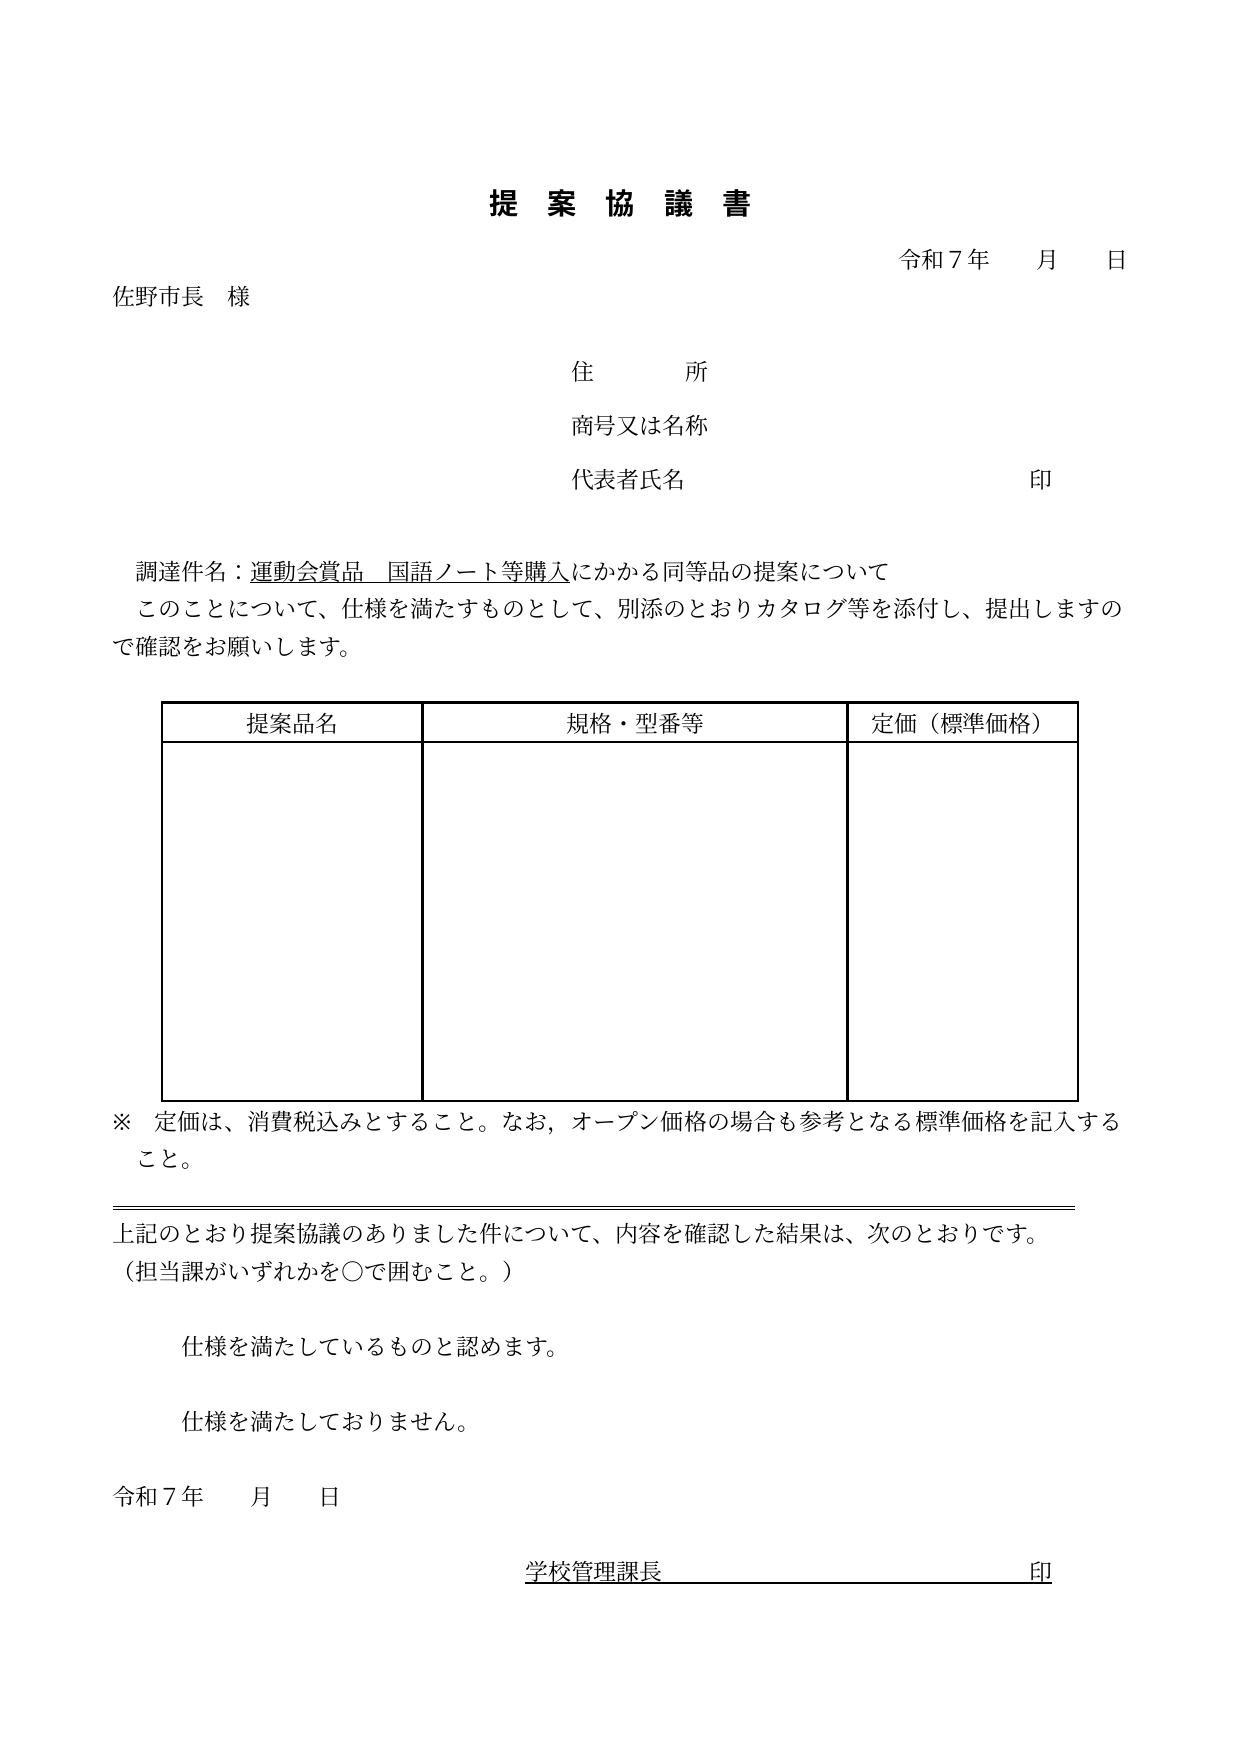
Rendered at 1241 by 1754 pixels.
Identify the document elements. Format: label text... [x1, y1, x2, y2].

table_cell [849, 743, 1077, 1099]
text 商号又は名称 [112, 406, 1128, 443]
text 提 案 協 議 書 [112, 164, 1128, 239]
text （担当課がいずれかを○で囲むこと。） [112, 1252, 1128, 1289]
text 佐野市長 様 [112, 277, 1128, 314]
text 仕様を満たしているものと認めます。 [112, 1327, 1128, 1364]
table_header 定価（標準価格） [849, 704, 1077, 741]
table_header 規格・型番等 [424, 704, 846, 741]
text このことについて、仕様を満たすものとして、別添のとおりカタログ等を添付し、提出しますので確認をお願いします。 [112, 589, 1128, 664]
text ※ 定価は、消費税込みとすること。なお，オープン価格の場合も参考となる標準価格を記入すること。 [112, 1102, 1128, 1177]
text 住 所 [112, 352, 1128, 389]
table_header 提案品名 [163, 704, 421, 741]
text 仕様を満たしておりません。 [112, 1402, 1128, 1439]
table_cell [424, 743, 846, 1099]
table_cell [163, 743, 421, 1099]
text 上記のとおり提案協議のありました件について、内容を確認した結果は、次のとおりです。 [112, 1214, 1128, 1252]
text 令和７年 月 日 [112, 1477, 1128, 1514]
text 調達件名：運動会賞品 国語ノート等購入にかかる同等品の提案について [112, 551, 1128, 589]
text 学校管理課長 印 [112, 1552, 1128, 1589]
text 令和７年 月 日 [112, 239, 1128, 277]
text 代表者氏名 印 [112, 460, 1128, 497]
